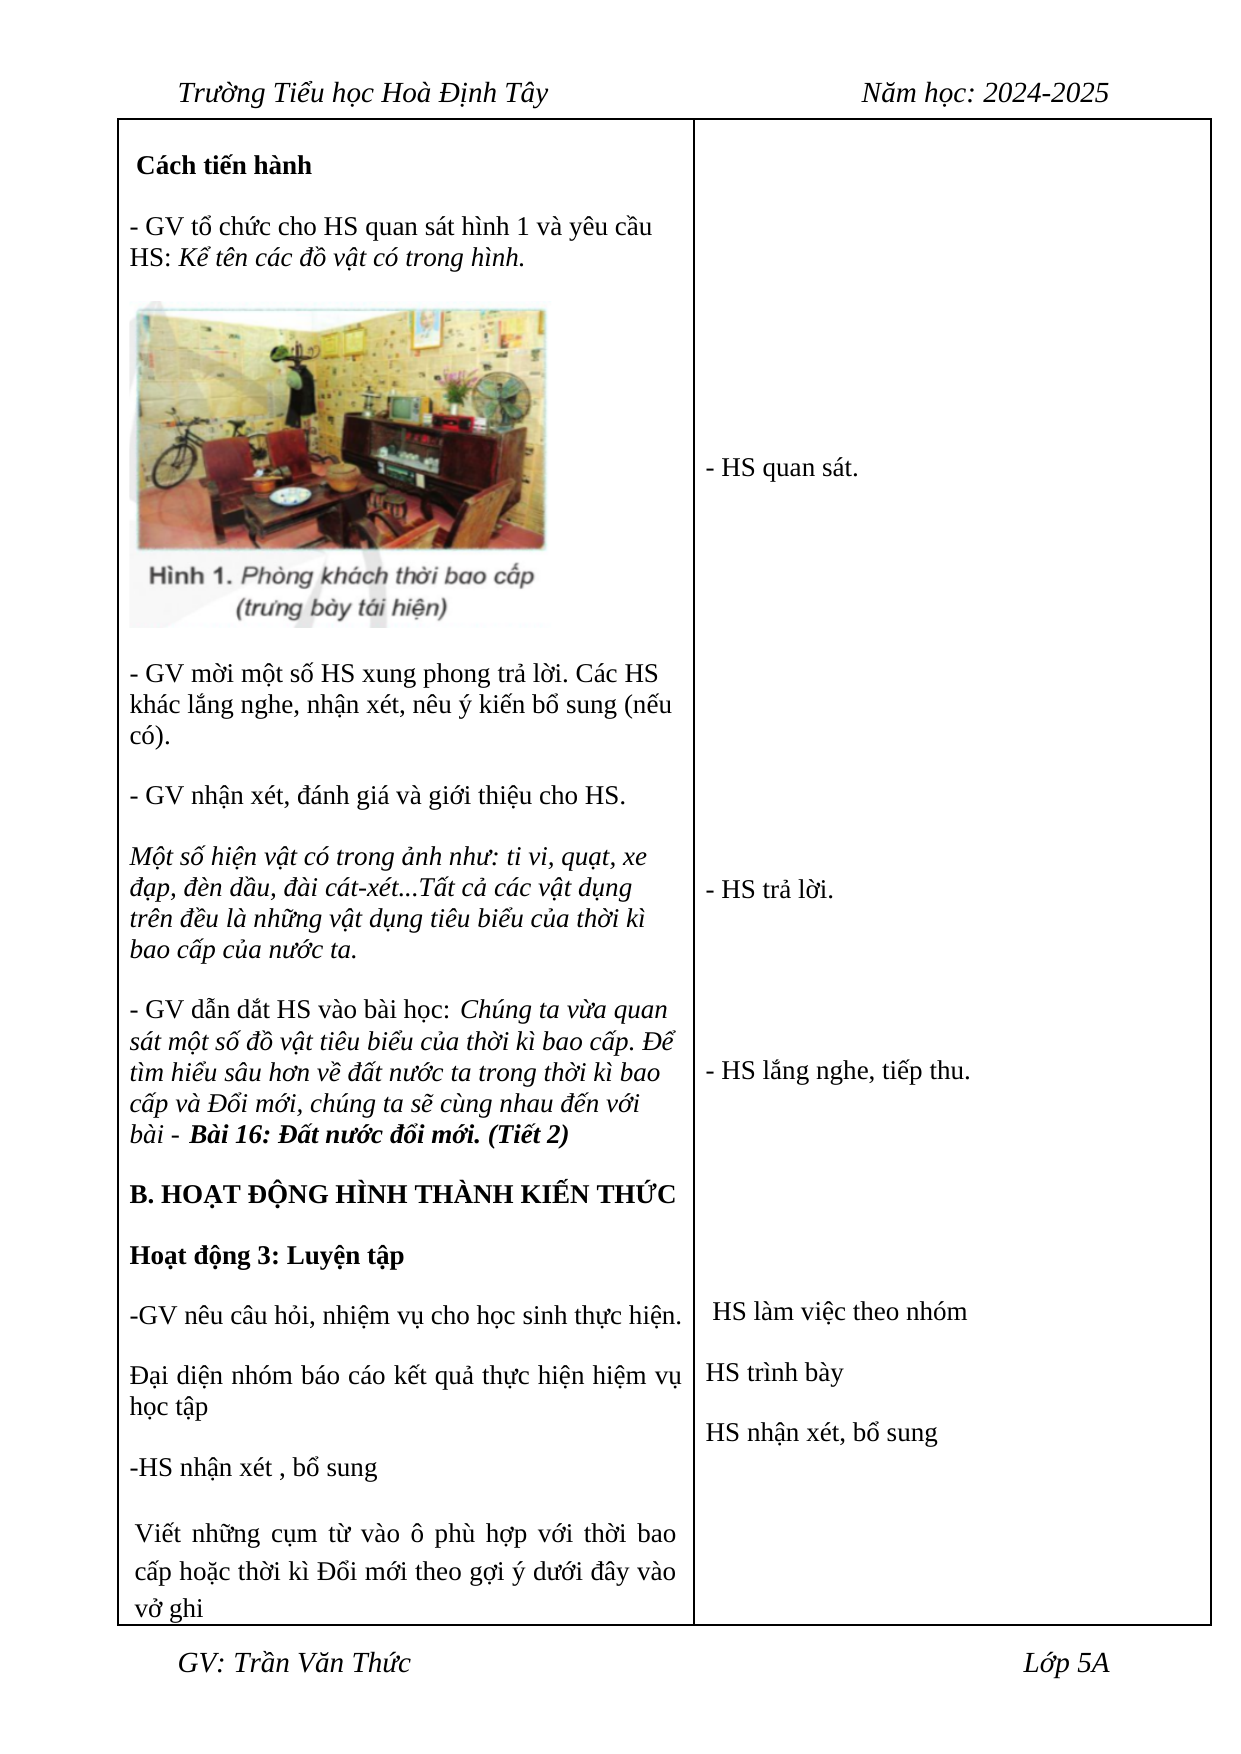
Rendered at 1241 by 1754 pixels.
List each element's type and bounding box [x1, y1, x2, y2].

picture [129, 301, 552, 628]
table_cell [119, 120, 693, 1624]
table_cell [695, 120, 1210, 1624]
